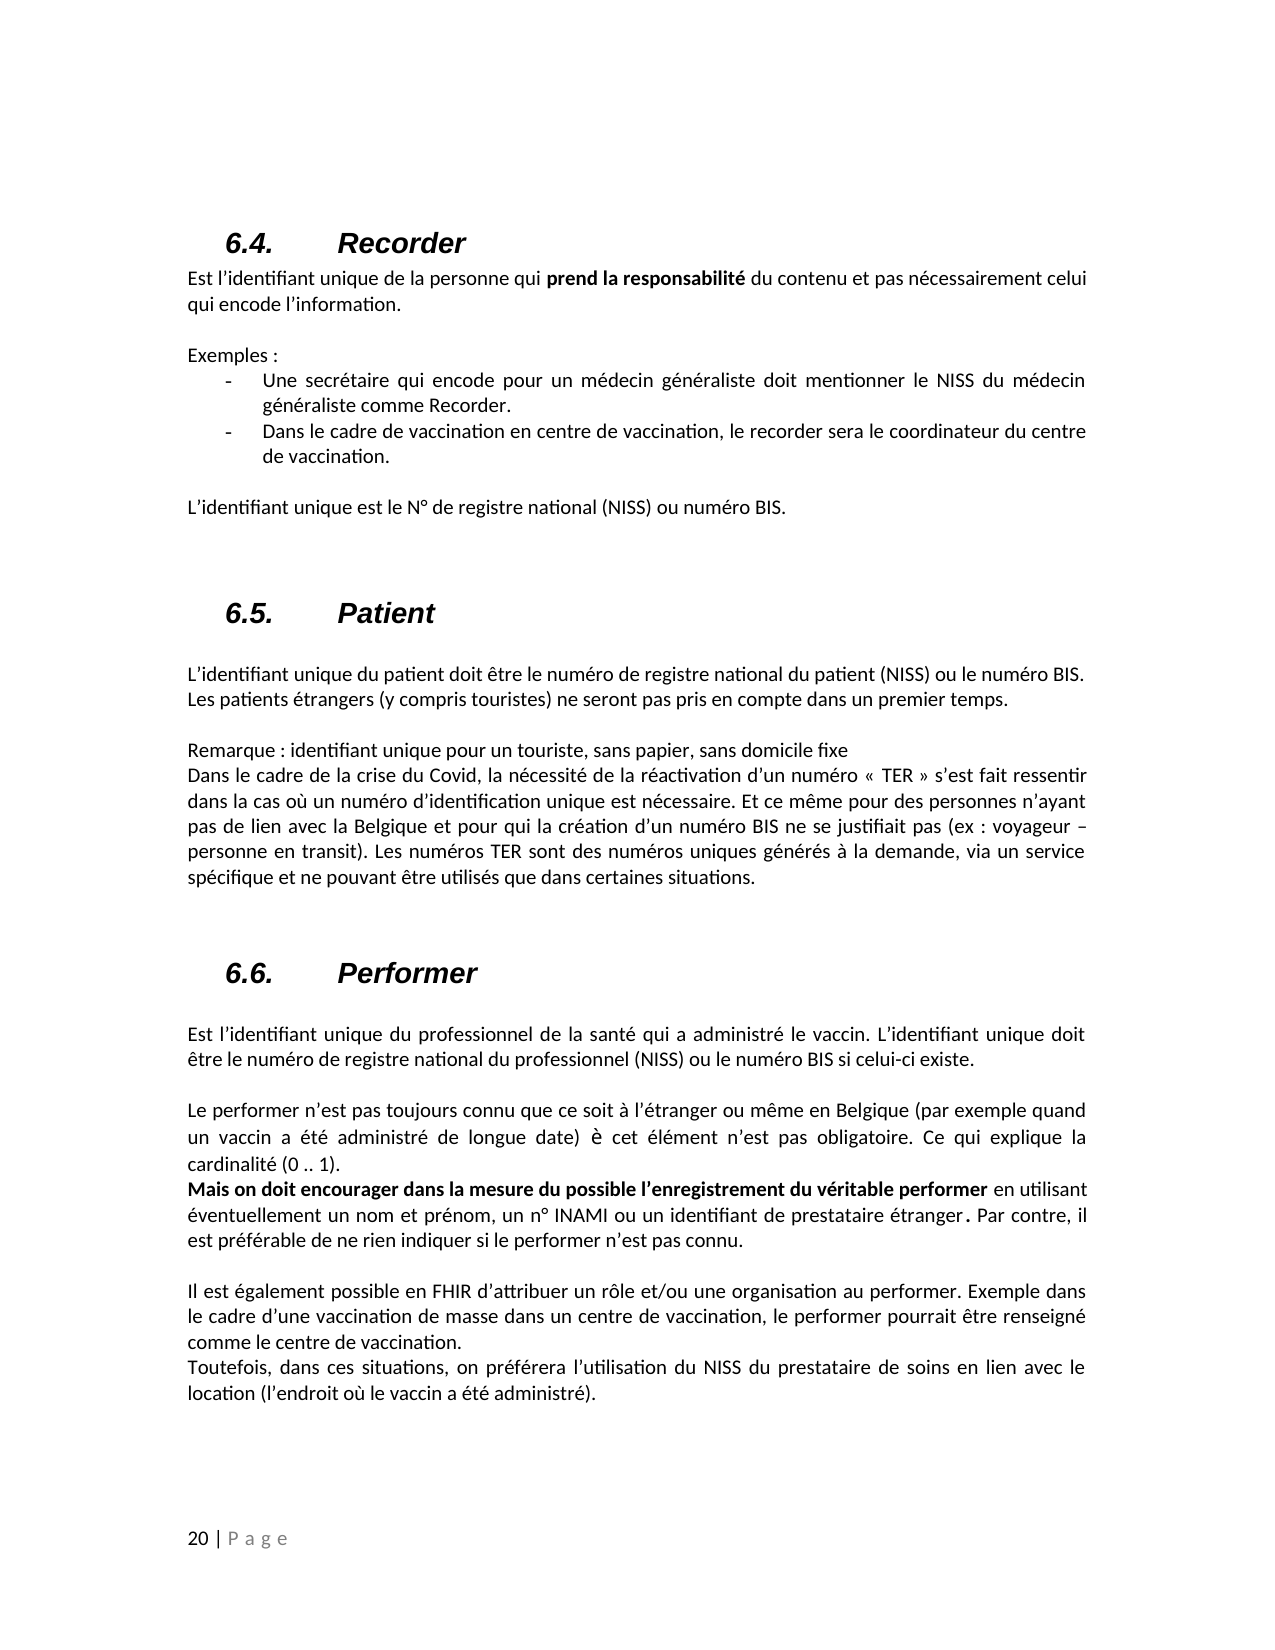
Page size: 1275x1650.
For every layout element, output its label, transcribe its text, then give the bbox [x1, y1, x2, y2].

text Les patients étrangers (y compris touristes) ne seront pas pris en compte dans un premier temps. [187, 686, 1087, 712]
text L’identifiant unique est le N° de registre national (NISS) ou numéro BIS. [187, 494, 1087, 520]
text Remarque : identifiant unique pour un touriste, sans papier, sans domicile fixe [187, 737, 1087, 762]
text Dans le cadre de la crise du Covid, la nécessité de la réactivation d’un numéro « TER » s’est fait ressentir dans la cas où un numéro d’identification unique est nécessaire. Et ce même pour des personnes n’ayant pas de lien avec la Belgique et pour qui la création d’un numéro BIS ne se justifiait pas (ex : voyageur – personne en transit). Les numéros TER sont des numéros uniques générés à la demande, via un service spécifique et ne pouvant être utilisés que dans certaines situations. [187, 762, 1087, 889]
text Est l’identifiant unique du professionnel de la santé qui a administré le vaccin. L’identifiant unique doit être le numéro de registre national du professionnel (NISS) ou le numéro BIS si celui-ci existe. [187, 1021, 1087, 1072]
subtitle Performer [225, 956, 1087, 989]
list Dans le cadre de vaccination en centre de vaccination, le recorder sera le coordinateur du centre de vaccination. [225, 418, 1087, 469]
text Il est également possible en FHIR d’attribuer un rôle et/ou une organisation au performer. Exemple dans le cadre d’une vaccination de masse dans un centre de vaccination, le performer pourrait être renseigné comme le centre de vaccination. [187, 1278, 1087, 1354]
text Mais on doit encourager dans la mesure du possible l’enregistrement du véritable performer en utilisant éventuellement un nom et prénom, un n° INAMI ou un identifiant de prestataire étranger. Par contre, il est préférable de ne rien indiquer si le performer n’est pas connu. [187, 1176, 1087, 1253]
text Toutefois, dans ces situations, on préférera l’utilisation du NISS du prestataire de soins en lien avec le location (l’endroit où le vaccin a été administré). [187, 1354, 1087, 1405]
text Exemples : [187, 342, 1087, 367]
subtitle Patient [225, 596, 1087, 629]
list Une secrétaire qui encode pour un médecin généraliste doit mentionner le NISS du médecin généraliste comme Recorder. [225, 367, 1087, 418]
text Le performer n’est pas toujours connu que ce soit à l’étranger ou même en Belgique (par exemple quand un vaccin a été administré de longue date) è cet élément n’est pas obligatoire. Ce qui explique la cardinalité (0 .. 1). [187, 1097, 1087, 1176]
subtitle Recorder [225, 226, 1087, 259]
text L’identifiant unique du patient doit être le numéro de registre national du patient (NISS) ou le numéro BIS. [187, 661, 1087, 686]
text Est l’identifiant unique de la personne qui prend la responsabilité du contenu et pas nécessairement celui qui encode l’information. [187, 266, 1087, 316]
